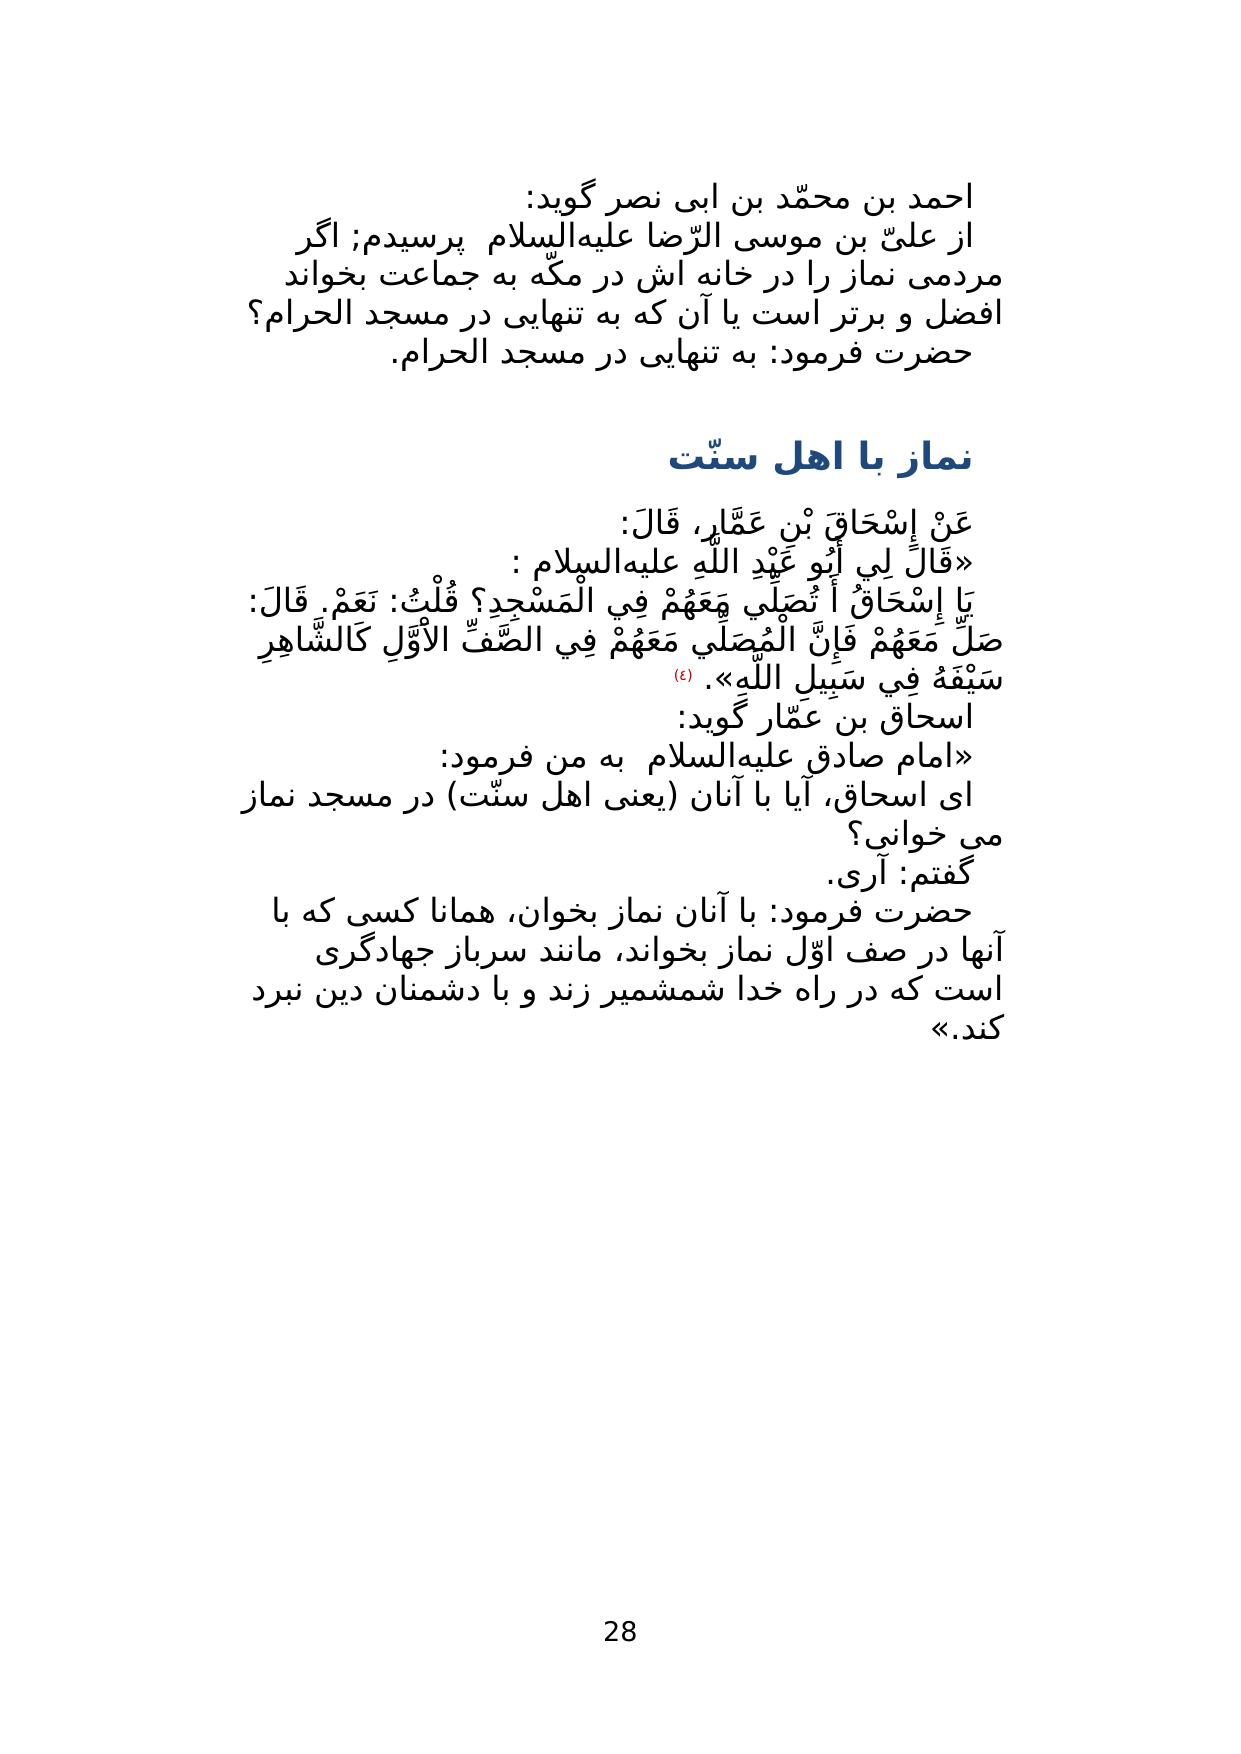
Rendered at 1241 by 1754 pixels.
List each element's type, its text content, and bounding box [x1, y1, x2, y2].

text عَنْ إِسْحَاقَ بْنِ عَمَّار، قَالَ: [236, 503, 1004, 542]
subtitle نماز با اهل سنّت [236, 435, 1004, 478]
text احمد بن محمّد بن ابى نصر گويد: [236, 177, 1004, 216]
text اى اسحاق، آيا با آنان (يعنى اهل سنّت) در مسجد نماز مى خوانى؟ [236, 775, 1004, 853]
text از علىّ بن موسى الرّضا عليه‌السلام پرسيدم; اگر مردمى نماز را در خانه اش در مكّه به جماعت بخواند افضل و برتر است يا آن كه به تنهايى در مسجد الحرام؟ [236, 216, 1004, 333]
text «قَالَ لِي أَبُو عَبْدِ اللَّهِ عليه‌السلام : [236, 542, 1004, 581]
text حضرت فرمود: به تنهايى در مسجد الحرام. [236, 333, 1004, 371]
text «امام صادق عليه‌السلام به من فرمود: [236, 737, 1004, 775]
text اسحاق بن عمّار گويد: [236, 698, 1004, 737]
text گفتم: آرى. [236, 853, 1004, 892]
text يَا إِسْحَاقُ أَ تُصَلِّي مَعَهُمْ فِي الْمَسْجِدِ؟ قُلْتُ: نَعَمْ. قَالَ: صَلِّ مَعَهُمْ فَإِنَّ الْمُصَلِّي مَعَهُمْ فِي الصَّفِّ الاَْوَّلِ كَالشَّاهِرِ سَيْفَهُ فِي سَبِيلِ اللَّهِ». (٤) [236, 581, 1004, 698]
text حضرت فرمود: با آنان نماز بخوان، همانا كسى كه با آنها در صف اوّل نماز بخواند، مانند سرباز جهادگرى است كه در راه خدا شمشمير زند و با دشمنان دين نبرد كند.» [236, 892, 1004, 1047]
